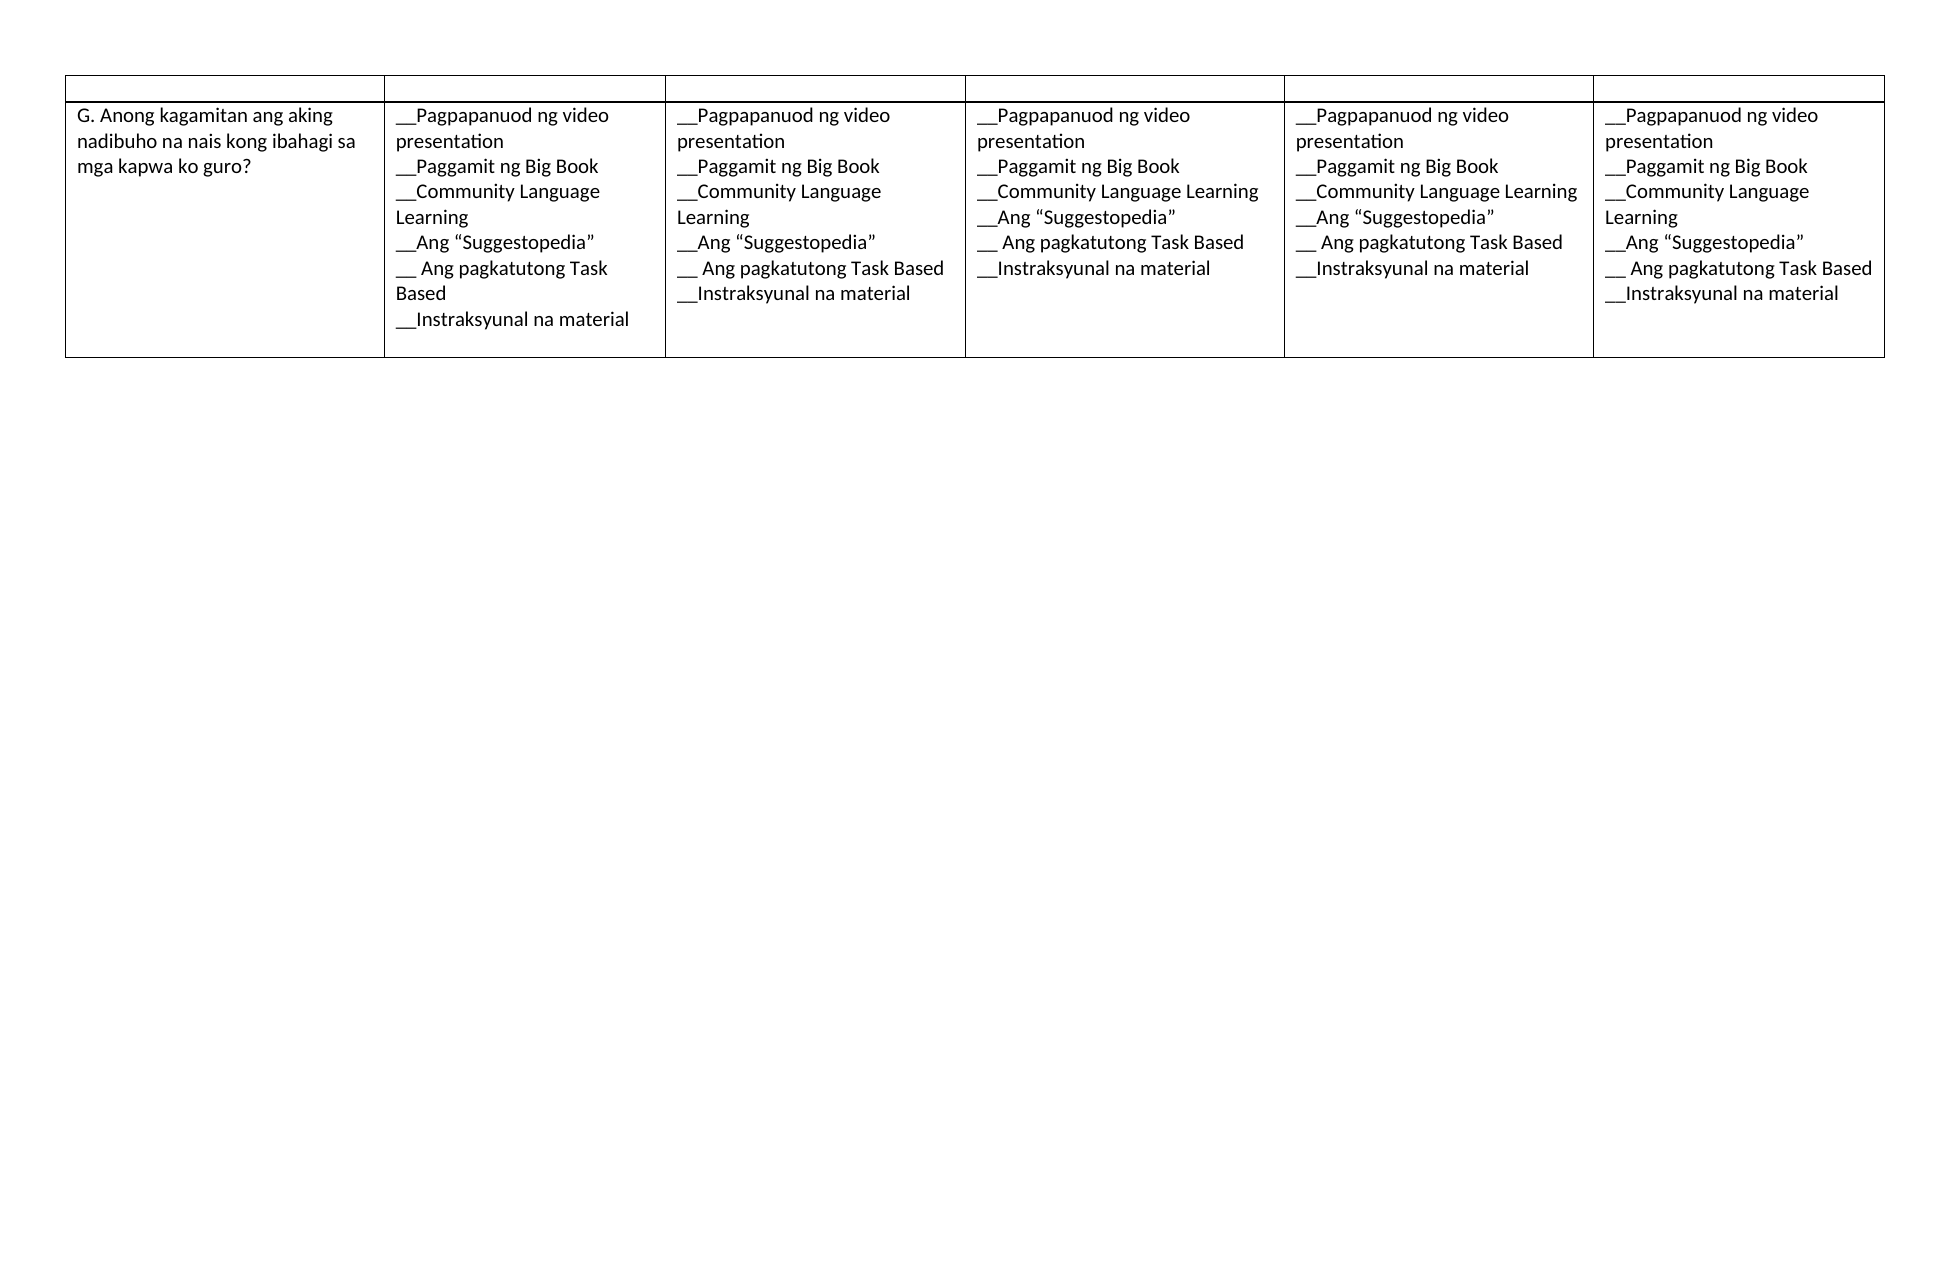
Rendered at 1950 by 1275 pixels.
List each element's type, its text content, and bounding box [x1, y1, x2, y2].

table_cell __Pagpapanuod ng video presentation __Paggamit ng Big Book __Community Language Learning __Ang “Suggestopedia” __ Ang pagkatutong Task Based __Instraksyunal na material [385, 103, 665, 357]
table_cell __Pagpapanuod ng video presentation __Paggamit ng Big Book __Community Language Learning __Ang “Suggestopedia” __ Ang pagkatutong Task Based __Instraksyunal na material [1594, 103, 1884, 357]
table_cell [1594, 76, 1884, 101]
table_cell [966, 76, 1284, 101]
table_cell __Pagpapanuod ng video presentation __Paggamit ng Big Book __Community Language Learning __Ang “Suggestopedia” __ Ang pagkatutong Task Based __Instraksyunal na material [666, 103, 965, 357]
table_cell G. Anong kagamitan ang aking nadibuho na nais kong ibahagi sa mga kapwa ko guro? [66, 103, 384, 357]
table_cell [66, 76, 384, 101]
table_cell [385, 76, 665, 101]
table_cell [666, 76, 965, 101]
table_cell __Pagpapanuod ng video presentation __Paggamit ng Big Book __Community Language Learning __Ang “Suggestopedia” __ Ang pagkatutong Task Based __Instraksyunal na material [966, 103, 1284, 357]
table_cell __Pagpapanuod ng video presentation __Paggamit ng Big Book __Community Language Learning __Ang “Suggestopedia” __ Ang pagkatutong Task Based __Instraksyunal na material [1285, 103, 1593, 357]
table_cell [1285, 76, 1593, 101]
